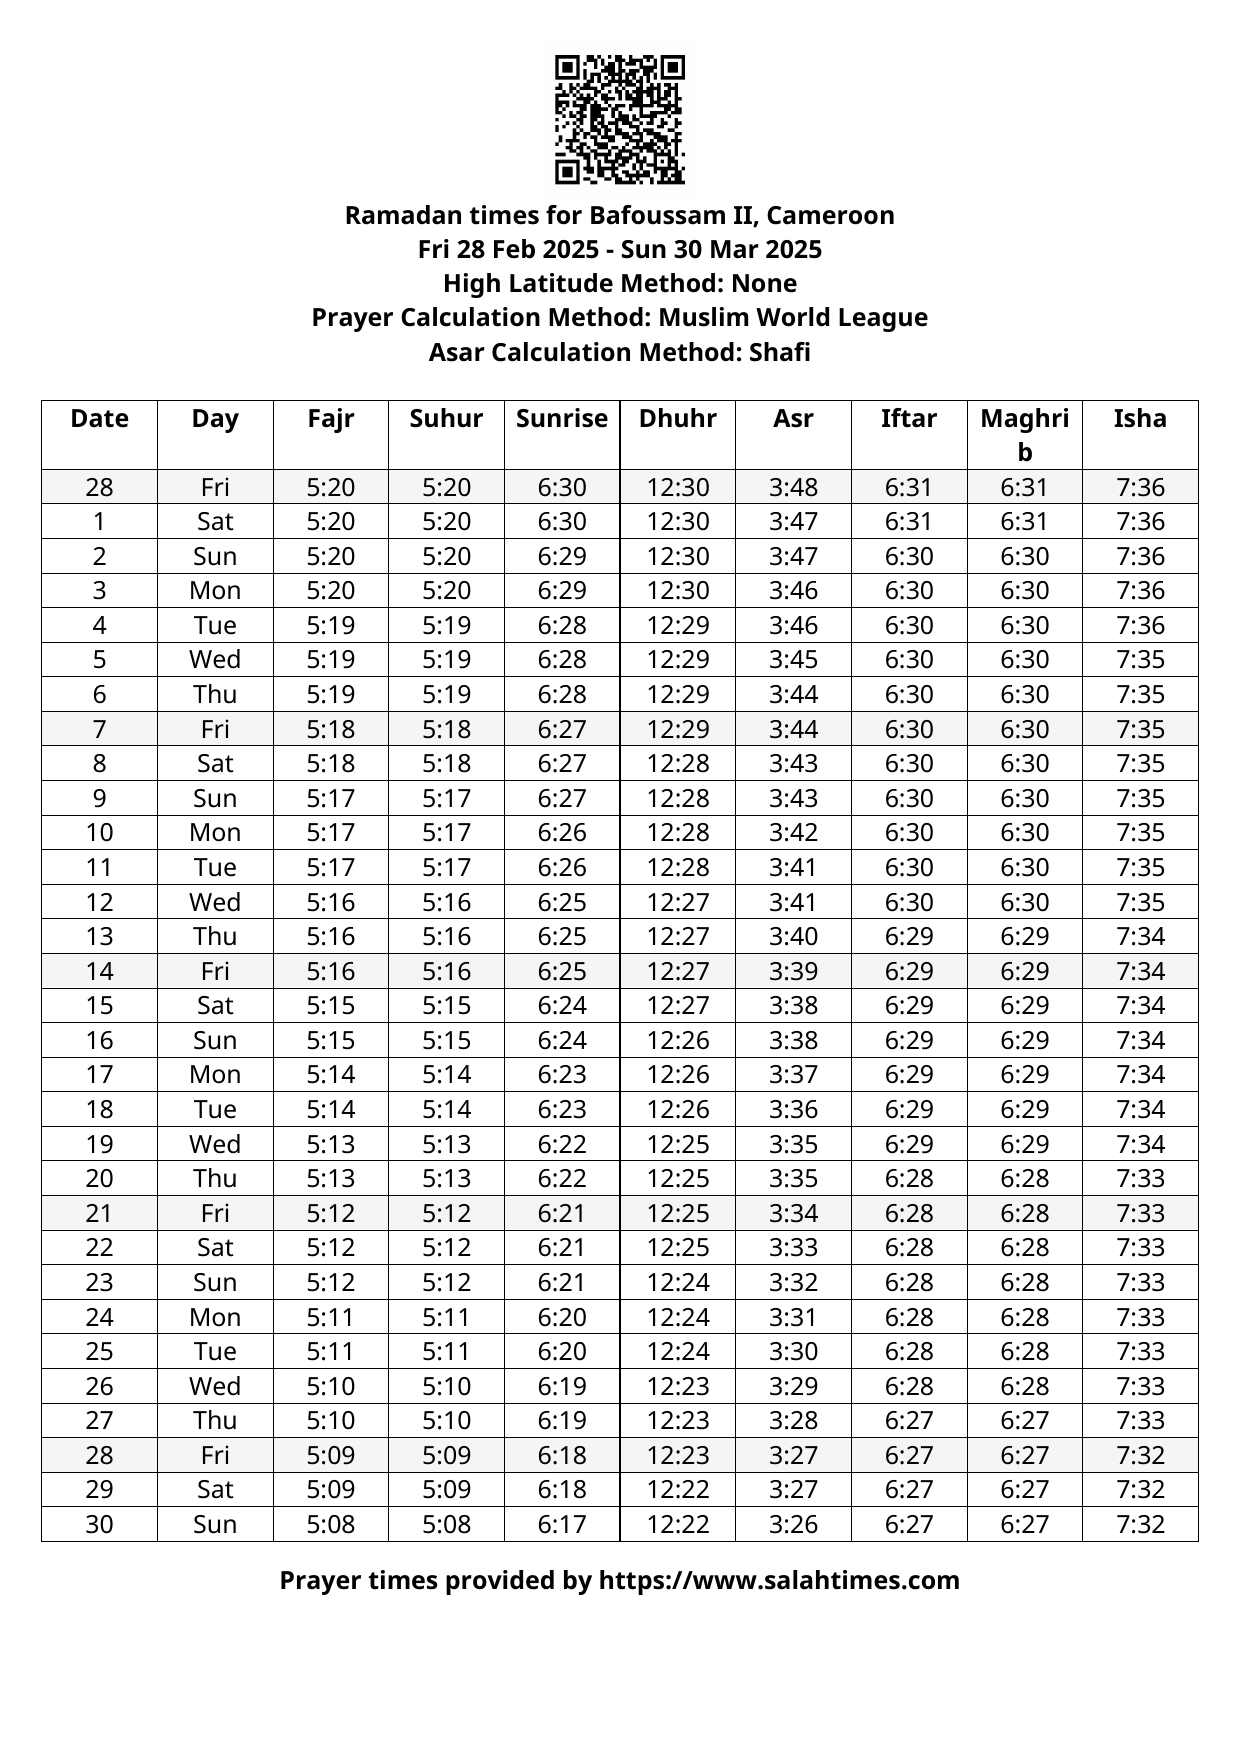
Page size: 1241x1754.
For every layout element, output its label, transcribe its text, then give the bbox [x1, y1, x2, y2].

table_cell 6:27 [968, 1438, 1082, 1472]
table_cell 6:19 [505, 1369, 619, 1402]
table_cell 5:17 [389, 781, 504, 814]
table_cell Sun [158, 1265, 273, 1299]
table_cell 2 [42, 539, 157, 572]
table_cell 6:29 [505, 539, 619, 572]
table_cell 5:20 [389, 539, 504, 572]
table_cell 7:33 [1083, 1404, 1198, 1437]
table_cell 6:30 [852, 643, 967, 676]
table_cell 6:31 [852, 504, 967, 538]
table_cell 5:18 [274, 712, 388, 745]
table_cell 5:18 [389, 712, 504, 745]
table_cell 6:29 [968, 1058, 1082, 1091]
table_cell 12:27 [621, 989, 735, 1022]
table_cell 6:19 [505, 1404, 619, 1437]
table_cell 5:19 [389, 677, 504, 711]
table_cell 6:30 [968, 746, 1082, 780]
table_cell 12:23 [621, 1369, 735, 1402]
table_cell 7:36 [1083, 504, 1198, 538]
table_cell 12 [42, 885, 157, 918]
table_cell 3:42 [736, 816, 851, 849]
table_cell 7:34 [1083, 989, 1198, 1022]
table_cell 12:23 [621, 1404, 735, 1437]
table_cell 12:25 [621, 1231, 735, 1264]
table_cell 3 [42, 574, 157, 607]
table_cell 7:35 [1083, 746, 1198, 780]
table_cell 6:30 [968, 712, 1082, 745]
table_cell 6:21 [505, 1265, 619, 1299]
table_cell Thu [158, 1404, 273, 1437]
table_cell 6:29 [852, 1058, 967, 1091]
table_cell 6 [42, 677, 157, 711]
table_cell 12:29 [621, 677, 735, 711]
table_cell Sun [158, 1507, 273, 1541]
table_cell 6:23 [505, 1092, 619, 1126]
table_cell 5:20 [274, 470, 388, 503]
table_cell 6:28 [968, 1334, 1082, 1368]
table_cell 5:12 [274, 1265, 388, 1299]
table_cell 6:30 [968, 816, 1082, 849]
table_cell 13 [42, 919, 157, 953]
table_cell 12:25 [621, 1161, 735, 1195]
table_cell 5:10 [389, 1404, 504, 1437]
table_cell 5:15 [389, 989, 504, 1022]
table_cell 3:41 [736, 885, 851, 918]
table_cell 5:15 [274, 1023, 388, 1057]
table_cell Tue [158, 850, 273, 884]
table_cell 3:48 [736, 470, 851, 503]
table_cell 6:28 [968, 1300, 1082, 1333]
table_header Isha [1083, 401, 1198, 469]
table_cell 3:32 [736, 1265, 851, 1299]
table_cell 6:28 [968, 1196, 1082, 1229]
table_cell Thu [158, 919, 273, 953]
table_cell Wed [158, 885, 273, 918]
table_cell 6:25 [505, 919, 619, 953]
table_cell 12:25 [621, 1196, 735, 1229]
table_cell 6:27 [505, 781, 619, 814]
table_cell 3:43 [736, 746, 851, 780]
table_cell 5:16 [274, 919, 388, 953]
table_cell 12:27 [621, 954, 735, 987]
table_cell Sat [158, 1231, 273, 1264]
table_cell 6:20 [505, 1300, 619, 1333]
table_cell 3:30 [736, 1334, 851, 1368]
table_cell 11 [42, 850, 157, 884]
table_cell 6:30 [852, 781, 967, 814]
table_cell 6:30 [968, 677, 1082, 711]
table_cell 7:34 [1083, 919, 1198, 953]
table_cell 6:22 [505, 1161, 619, 1195]
table_cell Wed [158, 1369, 273, 1402]
table_cell 12:24 [621, 1265, 735, 1299]
table_cell 5:10 [389, 1369, 504, 1402]
table_cell 1 [42, 504, 157, 538]
text Prayer Calculation Method: Muslim World League [42, 300, 1198, 334]
table_cell 6:31 [968, 504, 1082, 538]
table_cell Fri [158, 1438, 273, 1472]
table_cell 6:24 [505, 989, 619, 1022]
table_cell 5:11 [274, 1334, 388, 1368]
table_cell 6:17 [505, 1507, 619, 1541]
table_cell 7:33 [1083, 1161, 1198, 1195]
table_cell 12:26 [621, 1023, 735, 1057]
table_cell Tue [158, 1334, 273, 1368]
table_cell 6:29 [968, 1127, 1082, 1160]
table_cell 7:34 [1083, 954, 1198, 987]
text Fri 28 Feb 2025 - Sun 30 Mar 2025 [42, 232, 1198, 266]
table_cell 6:23 [505, 1058, 619, 1091]
table_cell 12:28 [621, 850, 735, 884]
table_cell 3:46 [736, 574, 851, 607]
table_cell 6:20 [505, 1334, 619, 1368]
table_cell 5:15 [274, 989, 388, 1022]
table_cell 6:30 [968, 643, 1082, 676]
table_cell 12:30 [621, 504, 735, 538]
table_cell 6:24 [505, 1023, 619, 1057]
table_cell 6:29 [968, 1092, 1082, 1126]
table_cell 7:32 [1083, 1473, 1198, 1506]
table_cell 12:27 [621, 885, 735, 918]
table_cell 6:27 [968, 1473, 1082, 1506]
table_cell 7:34 [1083, 1023, 1198, 1057]
table_cell 6:28 [505, 677, 619, 711]
table_cell 5:16 [389, 919, 504, 953]
table_cell 7:36 [1083, 608, 1198, 642]
table_cell Sat [158, 746, 273, 780]
table_cell 3:26 [736, 1507, 851, 1541]
table_cell 5:09 [274, 1438, 388, 1472]
table_cell 7:35 [1083, 712, 1198, 745]
table_cell 5:20 [389, 470, 504, 503]
table_cell 5:14 [389, 1058, 504, 1091]
table_cell 12:22 [621, 1473, 735, 1506]
table_cell Mon [158, 816, 273, 849]
table_cell 3:43 [736, 781, 851, 814]
table_cell 28 [42, 470, 157, 503]
table_cell 8 [42, 746, 157, 780]
table_cell 5:11 [389, 1300, 504, 1333]
table_cell 5:19 [274, 643, 388, 676]
table_cell 5:10 [274, 1369, 388, 1402]
table_cell 7:36 [1083, 470, 1198, 503]
table_cell 12:30 [621, 539, 735, 572]
table_header Maghrib [968, 401, 1082, 469]
table_cell Mon [158, 1300, 273, 1333]
table_cell Sat [158, 504, 273, 538]
table_cell 5:10 [274, 1404, 388, 1437]
table_cell Fri [158, 1196, 273, 1229]
table_cell 6:30 [852, 885, 967, 918]
picture [542, 41, 699, 198]
table_cell 7:33 [1083, 1300, 1198, 1333]
table_cell 3:38 [736, 989, 851, 1022]
table_cell 6:30 [852, 574, 967, 607]
table_cell 5:16 [389, 885, 504, 918]
table_cell 6:31 [968, 470, 1082, 503]
table_cell 28 [42, 1438, 157, 1472]
table_cell 24 [42, 1300, 157, 1333]
table_cell 5:15 [389, 1023, 504, 1057]
table_cell 7:33 [1083, 1369, 1198, 1402]
table_cell 30 [42, 1507, 157, 1541]
table_cell 12:30 [621, 470, 735, 503]
table_cell 6:30 [968, 885, 1082, 918]
table_cell 26 [42, 1369, 157, 1402]
table_cell 12:24 [621, 1334, 735, 1368]
table_cell Thu [158, 677, 273, 711]
table_cell 7:34 [1083, 1127, 1198, 1160]
table_cell 6:29 [968, 1023, 1082, 1057]
table_cell 12:23 [621, 1438, 735, 1472]
table_cell 5:18 [274, 746, 388, 780]
table_header Sunrise [505, 401, 619, 469]
table_cell 6:30 [968, 539, 1082, 572]
table_cell Sat [158, 1473, 273, 1506]
table_cell 6:28 [968, 1231, 1082, 1264]
table_cell 5:20 [389, 574, 504, 607]
table_cell 20 [42, 1161, 157, 1195]
table_cell 5:16 [389, 954, 504, 987]
table_cell 6:22 [505, 1127, 619, 1160]
table_cell 3:47 [736, 504, 851, 538]
table_cell 6:29 [852, 954, 967, 987]
table_cell 6:29 [505, 574, 619, 607]
table_cell 6:27 [852, 1507, 967, 1541]
table_cell 5:13 [389, 1127, 504, 1160]
table_cell 6:28 [505, 608, 619, 642]
table_cell 3:44 [736, 677, 851, 711]
table_cell 7:35 [1083, 816, 1198, 849]
table_cell 5:09 [389, 1473, 504, 1506]
table_cell 5:14 [274, 1058, 388, 1091]
table_cell 7:34 [1083, 1092, 1198, 1126]
table_cell 5:17 [389, 816, 504, 849]
table_cell 5:19 [389, 643, 504, 676]
table_cell 5:17 [389, 850, 504, 884]
table_cell 6:28 [968, 1369, 1082, 1402]
table_cell 6:30 [968, 574, 1082, 607]
table_cell 5:09 [389, 1438, 504, 1472]
table_header Fajr [274, 401, 388, 469]
table_cell 6:30 [968, 608, 1082, 642]
table_cell 6:27 [968, 1404, 1082, 1437]
text Ramadan times for Bafoussam II, Cameroon [42, 198, 1198, 232]
table_cell Mon [158, 1058, 273, 1091]
table_cell 7:36 [1083, 539, 1198, 572]
table_cell 5:12 [389, 1265, 504, 1299]
table_cell 12:28 [621, 816, 735, 849]
table_cell 6:21 [505, 1231, 619, 1264]
table_cell 6:27 [505, 712, 619, 745]
table_cell Tue [158, 608, 273, 642]
table_cell 7:32 [1083, 1507, 1198, 1541]
table_cell 6:29 [968, 919, 1082, 953]
table_cell Sun [158, 781, 273, 814]
table_cell 12:24 [621, 1300, 735, 1333]
table_cell 6:31 [852, 470, 967, 503]
table_cell 12:26 [621, 1092, 735, 1126]
table_cell 7:33 [1083, 1196, 1198, 1229]
table_cell 5:19 [274, 677, 388, 711]
text Prayer times provided by https://www.salahtimes.com [42, 1563, 1198, 1597]
table_cell 3:35 [736, 1161, 851, 1195]
table_cell 29 [42, 1473, 157, 1506]
table_cell 7:35 [1083, 885, 1198, 918]
table_cell 12:28 [621, 781, 735, 814]
table_cell 7:33 [1083, 1265, 1198, 1299]
table_cell 22 [42, 1231, 157, 1264]
table_cell 3:27 [736, 1473, 851, 1506]
table_cell 5:13 [274, 1161, 388, 1195]
table_cell 5:11 [274, 1300, 388, 1333]
table_cell 6:21 [505, 1196, 619, 1229]
table_cell 3:45 [736, 643, 851, 676]
table_cell 12:27 [621, 919, 735, 953]
table_cell 7:35 [1083, 850, 1198, 884]
table_cell 3:37 [736, 1058, 851, 1091]
table_cell 3:47 [736, 539, 851, 572]
table_cell 5:08 [389, 1507, 504, 1541]
table_cell 5:14 [389, 1092, 504, 1126]
table_cell 6:27 [968, 1507, 1082, 1541]
table_cell 12:22 [621, 1507, 735, 1541]
table_cell 3:27 [736, 1438, 851, 1472]
table_cell 6:18 [505, 1438, 619, 1472]
table_cell 5:12 [274, 1231, 388, 1264]
table_cell 6:30 [968, 781, 1082, 814]
table_cell 5:17 [274, 816, 388, 849]
table_cell 5:17 [274, 781, 388, 814]
table_header Suhur [389, 401, 504, 469]
table_cell 5:13 [274, 1127, 388, 1160]
table_cell Mon [158, 574, 273, 607]
table_cell 6:27 [505, 746, 619, 780]
table_cell 5:16 [274, 885, 388, 918]
table_cell 3:38 [736, 1023, 851, 1057]
table_cell 5:09 [274, 1473, 388, 1506]
table_cell 6:28 [968, 1161, 1082, 1195]
table_cell 19 [42, 1127, 157, 1160]
table_cell 16 [42, 1023, 157, 1057]
table_cell 3:33 [736, 1231, 851, 1264]
table_cell 6:26 [505, 816, 619, 849]
table_cell 6:29 [968, 989, 1082, 1022]
table_cell 18 [42, 1092, 157, 1126]
table_cell Fri [158, 954, 273, 987]
table_cell 6:25 [505, 954, 619, 987]
table_cell 6:30 [852, 539, 967, 572]
table_cell 6:29 [852, 1023, 967, 1057]
table_cell 6:28 [968, 1265, 1082, 1299]
table_cell 5:20 [389, 504, 504, 538]
table_cell 14 [42, 954, 157, 987]
table_cell 6:29 [852, 1127, 967, 1160]
table_cell 6:30 [505, 470, 619, 503]
table_cell 3:36 [736, 1092, 851, 1126]
table_cell 3:29 [736, 1369, 851, 1402]
table_cell 7:33 [1083, 1334, 1198, 1368]
table_cell 12:29 [621, 643, 735, 676]
text Asar Calculation Method: Shafi [42, 334, 1198, 368]
table_cell Sun [158, 1023, 273, 1057]
table_cell 6:28 [852, 1265, 967, 1299]
table_cell 12:29 [621, 712, 735, 745]
table_cell 6:27 [852, 1404, 967, 1437]
table_cell 12:28 [621, 746, 735, 780]
table_cell 5:16 [274, 954, 388, 987]
table_cell 7:33 [1083, 1231, 1198, 1264]
table_cell 5:08 [274, 1507, 388, 1541]
table_cell Tue [158, 1092, 273, 1126]
table_cell 6:30 [852, 712, 967, 745]
table_cell 6:28 [505, 643, 619, 676]
table_cell 6:30 [505, 504, 619, 538]
table_cell 15 [42, 989, 157, 1022]
table_cell 6:29 [852, 989, 967, 1022]
table_cell Fri [158, 712, 273, 745]
text High Latitude Method: None [42, 266, 1198, 300]
table_cell 5:12 [389, 1196, 504, 1229]
table_cell 12:25 [621, 1127, 735, 1160]
table_cell 5:19 [274, 608, 388, 642]
table_cell 6:28 [852, 1161, 967, 1195]
table_cell 6:30 [852, 746, 967, 780]
table_cell 3:31 [736, 1300, 851, 1333]
table_cell 6:29 [852, 919, 967, 953]
table_cell 3:28 [736, 1404, 851, 1437]
table_cell Sat [158, 989, 273, 1022]
table_cell 3:35 [736, 1127, 851, 1160]
table_cell 3:40 [736, 919, 851, 953]
table_cell 5:13 [389, 1161, 504, 1195]
table_cell 6:30 [852, 850, 967, 884]
table_cell 6:18 [505, 1473, 619, 1506]
table_cell Wed [158, 1127, 273, 1160]
table_cell 21 [42, 1196, 157, 1229]
table_header Date [42, 401, 157, 469]
table_cell 4 [42, 608, 157, 642]
table_cell 5:11 [389, 1334, 504, 1368]
table_header Iftar [852, 401, 967, 469]
table_cell 5:14 [274, 1092, 388, 1126]
table_cell 3:44 [736, 712, 851, 745]
table_cell 12:30 [621, 574, 735, 607]
table_cell 5:20 [274, 539, 388, 572]
table_cell 6:28 [852, 1334, 967, 1368]
table_cell 6:30 [968, 850, 1082, 884]
table_cell 5:19 [389, 608, 504, 642]
table_cell 9 [42, 781, 157, 814]
table_header Dhuhr [621, 401, 735, 469]
table_cell 7:34 [1083, 1058, 1198, 1091]
table_cell 7 [42, 712, 157, 745]
table_cell 23 [42, 1265, 157, 1299]
table_cell 12:29 [621, 608, 735, 642]
table_cell 6:27 [852, 1438, 967, 1472]
table_cell 3:34 [736, 1196, 851, 1229]
table_header Day [158, 401, 273, 469]
table_cell Fri [158, 470, 273, 503]
table_cell 6:30 [852, 608, 967, 642]
table_cell 6:30 [852, 677, 967, 711]
table_cell 5:17 [274, 850, 388, 884]
table_cell 17 [42, 1058, 157, 1091]
table_cell 6:26 [505, 850, 619, 884]
table_cell 6:29 [968, 954, 1082, 987]
table_cell 7:32 [1083, 1438, 1198, 1472]
table_cell 10 [42, 816, 157, 849]
table_cell 6:28 [852, 1231, 967, 1264]
table_cell 6:28 [852, 1300, 967, 1333]
table_cell 6:30 [852, 816, 967, 849]
table_cell 5:18 [389, 746, 504, 780]
table_cell 7:35 [1083, 643, 1198, 676]
table_cell 5:20 [274, 504, 388, 538]
table_cell 6:27 [852, 1473, 967, 1506]
table_cell 6:28 [852, 1196, 967, 1229]
table_cell 3:39 [736, 954, 851, 987]
table_cell 3:41 [736, 850, 851, 884]
table_cell 6:28 [852, 1369, 967, 1402]
table_cell 7:35 [1083, 677, 1198, 711]
table_cell 7:35 [1083, 781, 1198, 814]
table_cell 5:12 [389, 1231, 504, 1264]
table_cell 5:12 [274, 1196, 388, 1229]
table_cell 6:25 [505, 885, 619, 918]
table_cell 25 [42, 1334, 157, 1368]
table_cell Thu [158, 1161, 273, 1195]
table_cell 6:29 [852, 1092, 967, 1126]
table_cell 7:36 [1083, 574, 1198, 607]
table_cell 3:46 [736, 608, 851, 642]
table_header Asr [736, 401, 851, 469]
table_cell 12:26 [621, 1058, 735, 1091]
table_cell 5 [42, 643, 157, 676]
table_cell 5:20 [274, 574, 388, 607]
table_cell Sun [158, 539, 273, 572]
table_cell Wed [158, 643, 273, 676]
table_cell 27 [42, 1404, 157, 1437]
